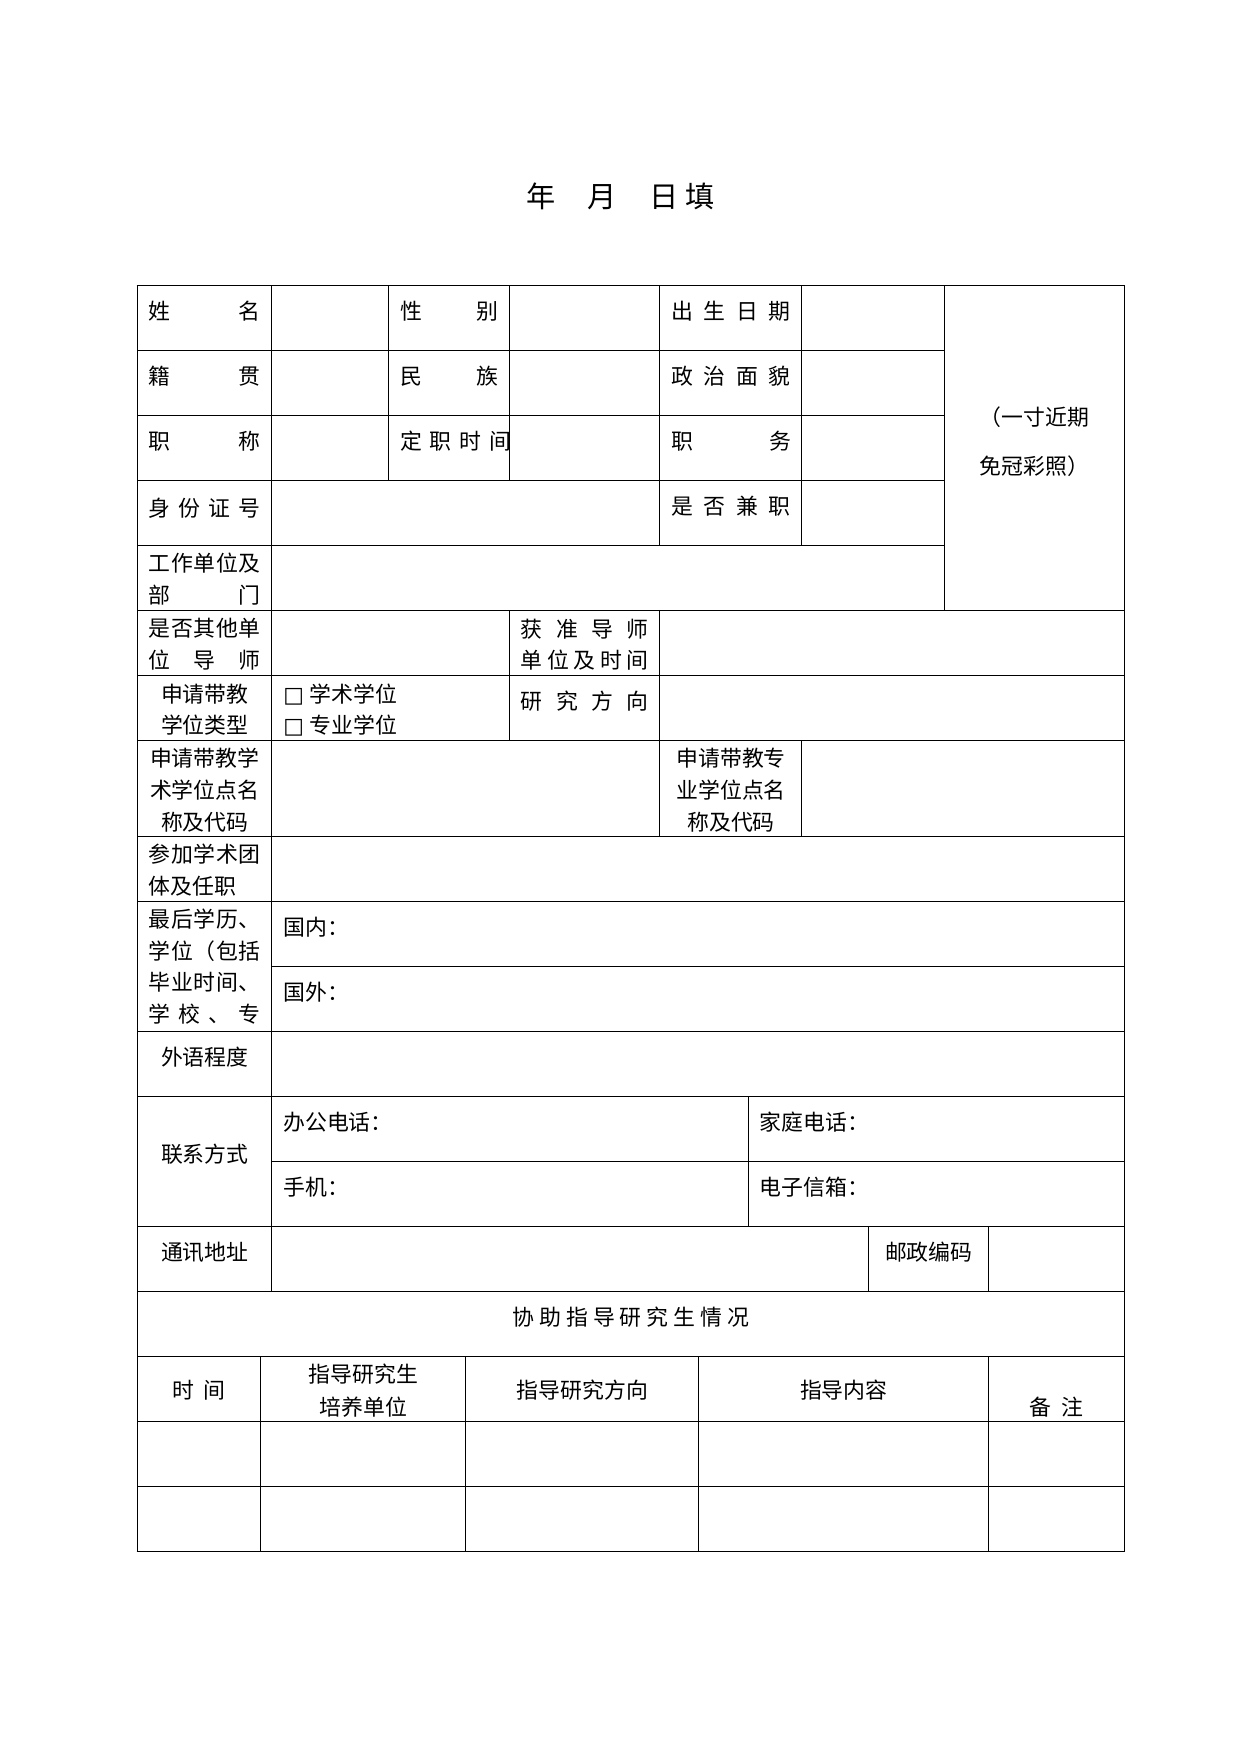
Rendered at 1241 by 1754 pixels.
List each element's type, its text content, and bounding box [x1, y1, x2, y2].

table_cell [272, 1032, 1124, 1096]
table_cell [802, 741, 1124, 836]
table_cell [261, 1487, 465, 1551]
table_cell 政治面貌 [660, 351, 801, 415]
table_cell 备 注 [989, 1357, 1124, 1421]
table_cell 时 间 [138, 1357, 260, 1421]
table_cell 指导研究生 培养单位 [261, 1357, 465, 1421]
table_cell [272, 546, 944, 610]
table_cell [802, 351, 944, 415]
table_cell 邮政编码 [869, 1227, 988, 1291]
table_cell [272, 1227, 868, 1291]
table_cell [272, 741, 659, 836]
table_cell 手机： [272, 1162, 748, 1226]
table_cell 籍贯 [138, 351, 271, 415]
table_cell [660, 676, 1124, 740]
table_cell 申请带教学术学位点名称及代码 [138, 741, 271, 836]
table_cell [802, 481, 944, 545]
table_cell [510, 416, 659, 480]
table_cell 民族 [389, 351, 509, 415]
table_cell 办公电话： [272, 1097, 748, 1161]
table_cell [272, 416, 388, 480]
table_cell 国内： [272, 902, 1124, 966]
table_header [802, 286, 944, 350]
table_header [272, 286, 388, 350]
table_cell [660, 611, 1124, 675]
table_header 性别 [389, 286, 509, 350]
table_cell 获准导师 单位及时间 [510, 611, 659, 675]
table_cell [989, 1422, 1124, 1486]
table_cell 工作单位及部门 [138, 546, 271, 610]
table_header 姓名 [138, 286, 271, 350]
table_header 出生日期 [660, 286, 801, 350]
table_cell [138, 1487, 260, 1551]
table_cell 是否其他单位导师 [138, 611, 271, 675]
table_cell [802, 416, 944, 480]
table_cell [510, 351, 659, 415]
table_header [510, 286, 659, 350]
table_cell 身份证号 [138, 481, 271, 545]
table_cell [466, 1422, 698, 1486]
table_cell 申请带教 学位类型 [138, 676, 271, 740]
table_cell 最后学历、学位（包括毕业时间、学校、专业） [138, 902, 271, 1031]
table_cell 指导内容 [699, 1357, 988, 1421]
table_cell 参加学术团体及任职 [138, 837, 271, 901]
list 年 月 日 填 [148, 162, 1092, 227]
table_cell 国外： [272, 967, 1124, 1031]
table_cell 是否兼职 [660, 481, 801, 545]
table_cell [272, 611, 509, 675]
table_cell 外语程度 [138, 1032, 271, 1096]
table_cell [138, 1422, 260, 1486]
table_cell [989, 1227, 1124, 1291]
table_cell 电子信箱： [749, 1162, 1124, 1226]
table_cell [699, 1422, 988, 1486]
table_header （一寸近期 免冠彩照） [945, 286, 1124, 610]
table_cell 家庭电话： [749, 1097, 1124, 1161]
table_cell □ 学术学位 □ 专业学位 [272, 676, 509, 740]
table_cell [989, 1487, 1124, 1551]
table_cell [272, 837, 1124, 901]
table_cell 通讯地址 [138, 1227, 271, 1291]
table_cell 职务 [660, 416, 801, 480]
table_cell 协 助 指 导 研 究 生 情 况 [138, 1292, 1124, 1356]
table_cell [466, 1487, 698, 1551]
table_cell [261, 1422, 465, 1486]
table_cell [272, 351, 388, 415]
table_cell [699, 1487, 988, 1551]
table_cell 研究方向 [510, 676, 659, 740]
table_cell 指导研究方向 [466, 1357, 698, 1421]
table_cell 联系方式 [138, 1097, 271, 1226]
table_cell 定职时间 [389, 416, 509, 480]
table_cell 申请带教专业学位点名称及代码 [660, 741, 801, 836]
table_cell 职称 [138, 416, 271, 480]
table_cell [272, 481, 659, 545]
